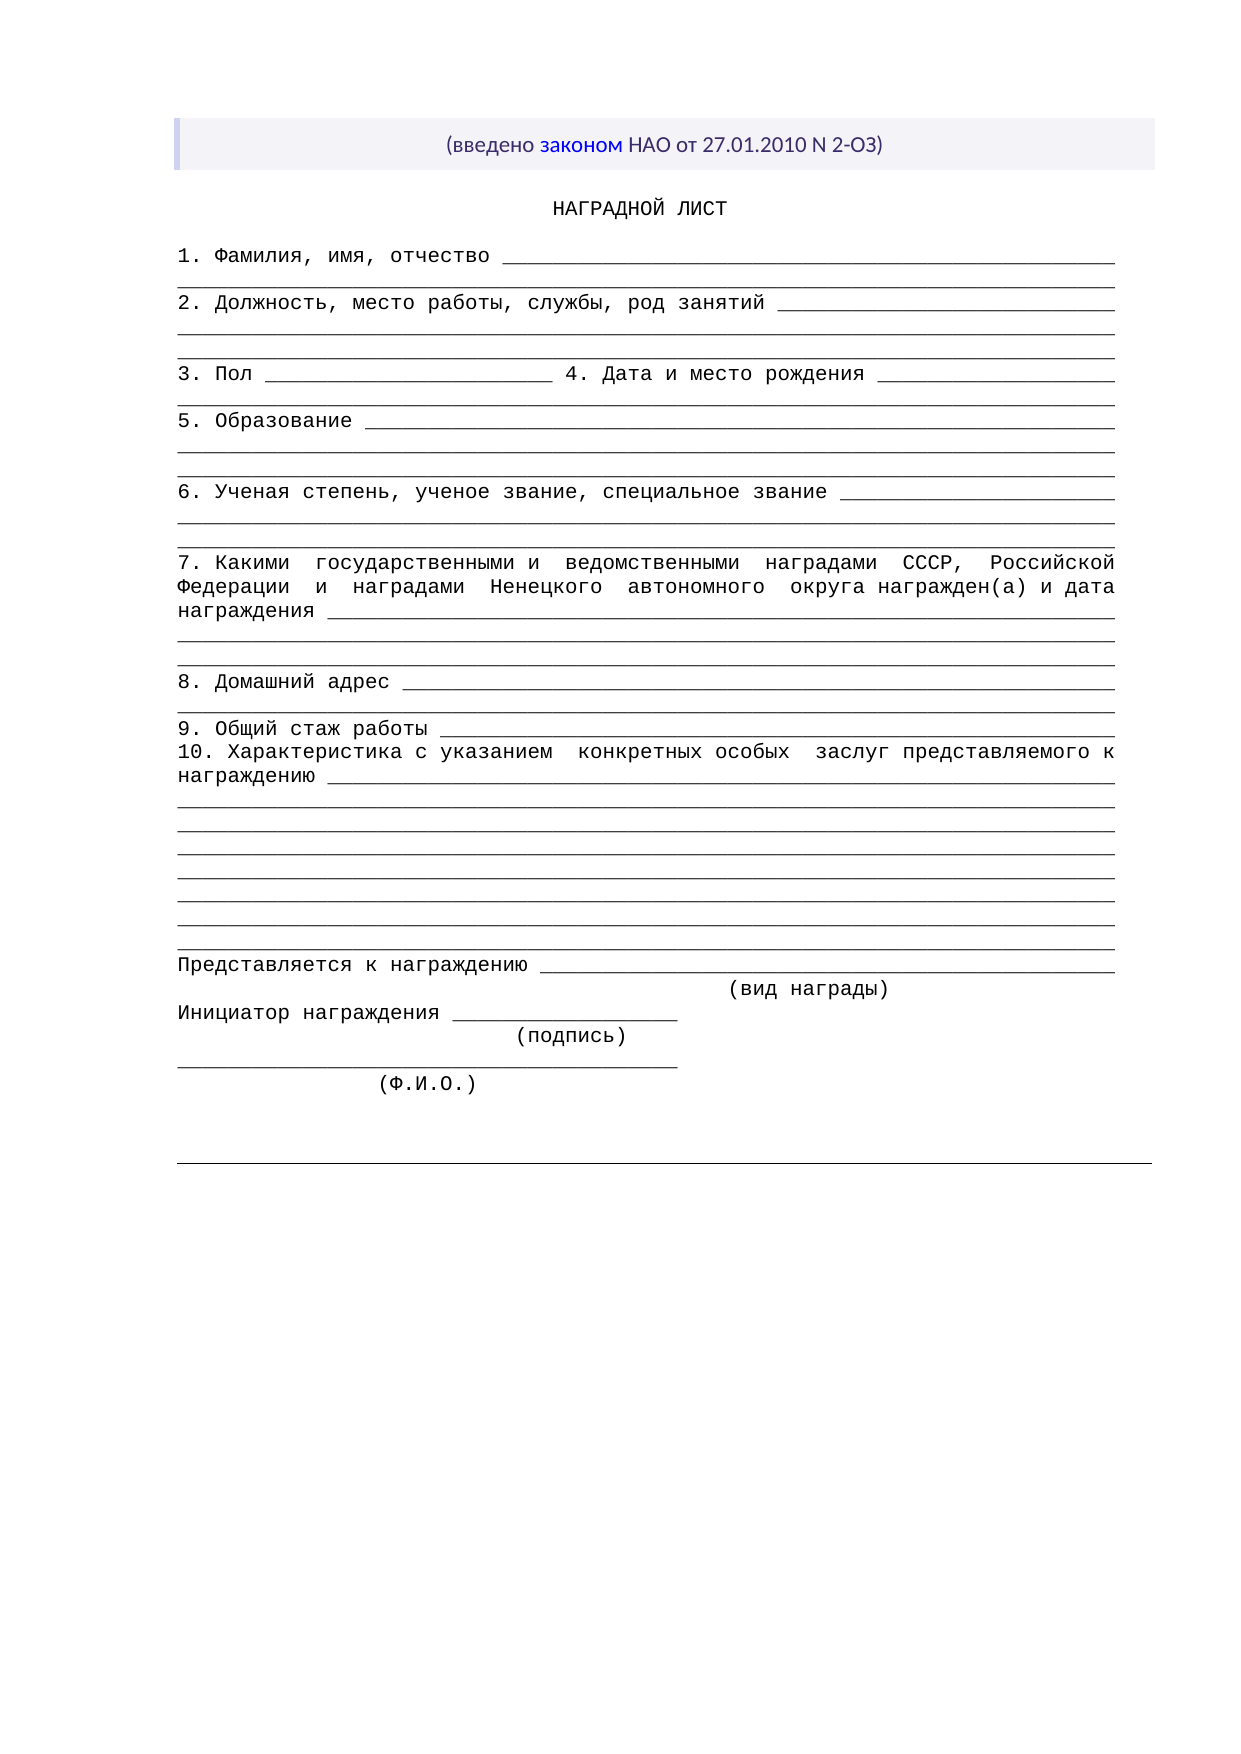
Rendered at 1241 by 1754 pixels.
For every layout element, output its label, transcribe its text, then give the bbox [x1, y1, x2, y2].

text 6. Ученая степень, ученое звание, специальное звание ______________________ [177, 481, 1152, 505]
text ___________________________________________________________________________ [177, 505, 1152, 529]
text ___________________________________________________________________________ [177, 860, 1152, 883]
text 2. Должность, место работы, службы, род занятий ___________________________ [177, 292, 1152, 316]
text 1. Фамилия, имя, отчество _________________________________________________ [177, 245, 1152, 269]
text (подпись) [177, 1025, 1152, 1049]
text ___________________________________________________________________________ [177, 694, 1152, 718]
text ___________________________________________________________________________ [177, 812, 1152, 836]
text 9. Общий стаж работы ______________________________________________________ [177, 718, 1152, 742]
text Представляется к награждению ______________________________________________ [177, 954, 1152, 978]
text (вид награды) [177, 978, 1152, 1002]
text 5. Образование ____________________________________________________________ [177, 411, 1152, 434]
text ___________________________________________________________________________ [177, 883, 1152, 907]
text ___________________________________________________________________________ [177, 316, 1152, 339]
text ___________________________________________________________________________ [177, 623, 1152, 647]
text ___________________________________________________________________________ [177, 387, 1152, 411]
text ________________________________________ [177, 1049, 1152, 1073]
text 3. Пол _______________________ 4. Дата и место рождения ___________________ [177, 363, 1152, 387]
text награждения _______________________________________________________________ [177, 600, 1152, 623]
text ___________________________________________________________________________ [177, 789, 1152, 812]
text ___________________________________________________________________________ [177, 529, 1152, 552]
text ___________________________________________________________________________ [177, 458, 1152, 481]
text ___________________________________________________________________________ [177, 339, 1152, 363]
text 7. Какими государственными и ведомственными наградами СССР, Российской [177, 552, 1152, 576]
text 10. Характеристика с указанием конкретных особых заслуг представляемого к [177, 742, 1152, 765]
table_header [180, 118, 1149, 170]
text ___________________________________________________________________________ [177, 269, 1152, 292]
text Федерации и наградами Ненецкого автономного округа награжден(а) и дата [177, 576, 1152, 600]
text ___________________________________________________________________________ [177, 434, 1152, 458]
text (Ф.И.О.) [177, 1073, 1152, 1096]
text ___________________________________________________________________________ [177, 836, 1152, 860]
text ___________________________________________________________________________ [177, 647, 1152, 671]
text награждению _______________________________________________________________ [177, 765, 1152, 789]
text Инициатор награждения __________________ [177, 1002, 1152, 1025]
text 8. Домашний адрес _________________________________________________________ [177, 671, 1152, 694]
text НАГРАДНОЙ ЛИСТ [177, 198, 1152, 221]
text ___________________________________________________________________________ [177, 931, 1152, 954]
text ___________________________________________________________________________ [177, 907, 1152, 931]
